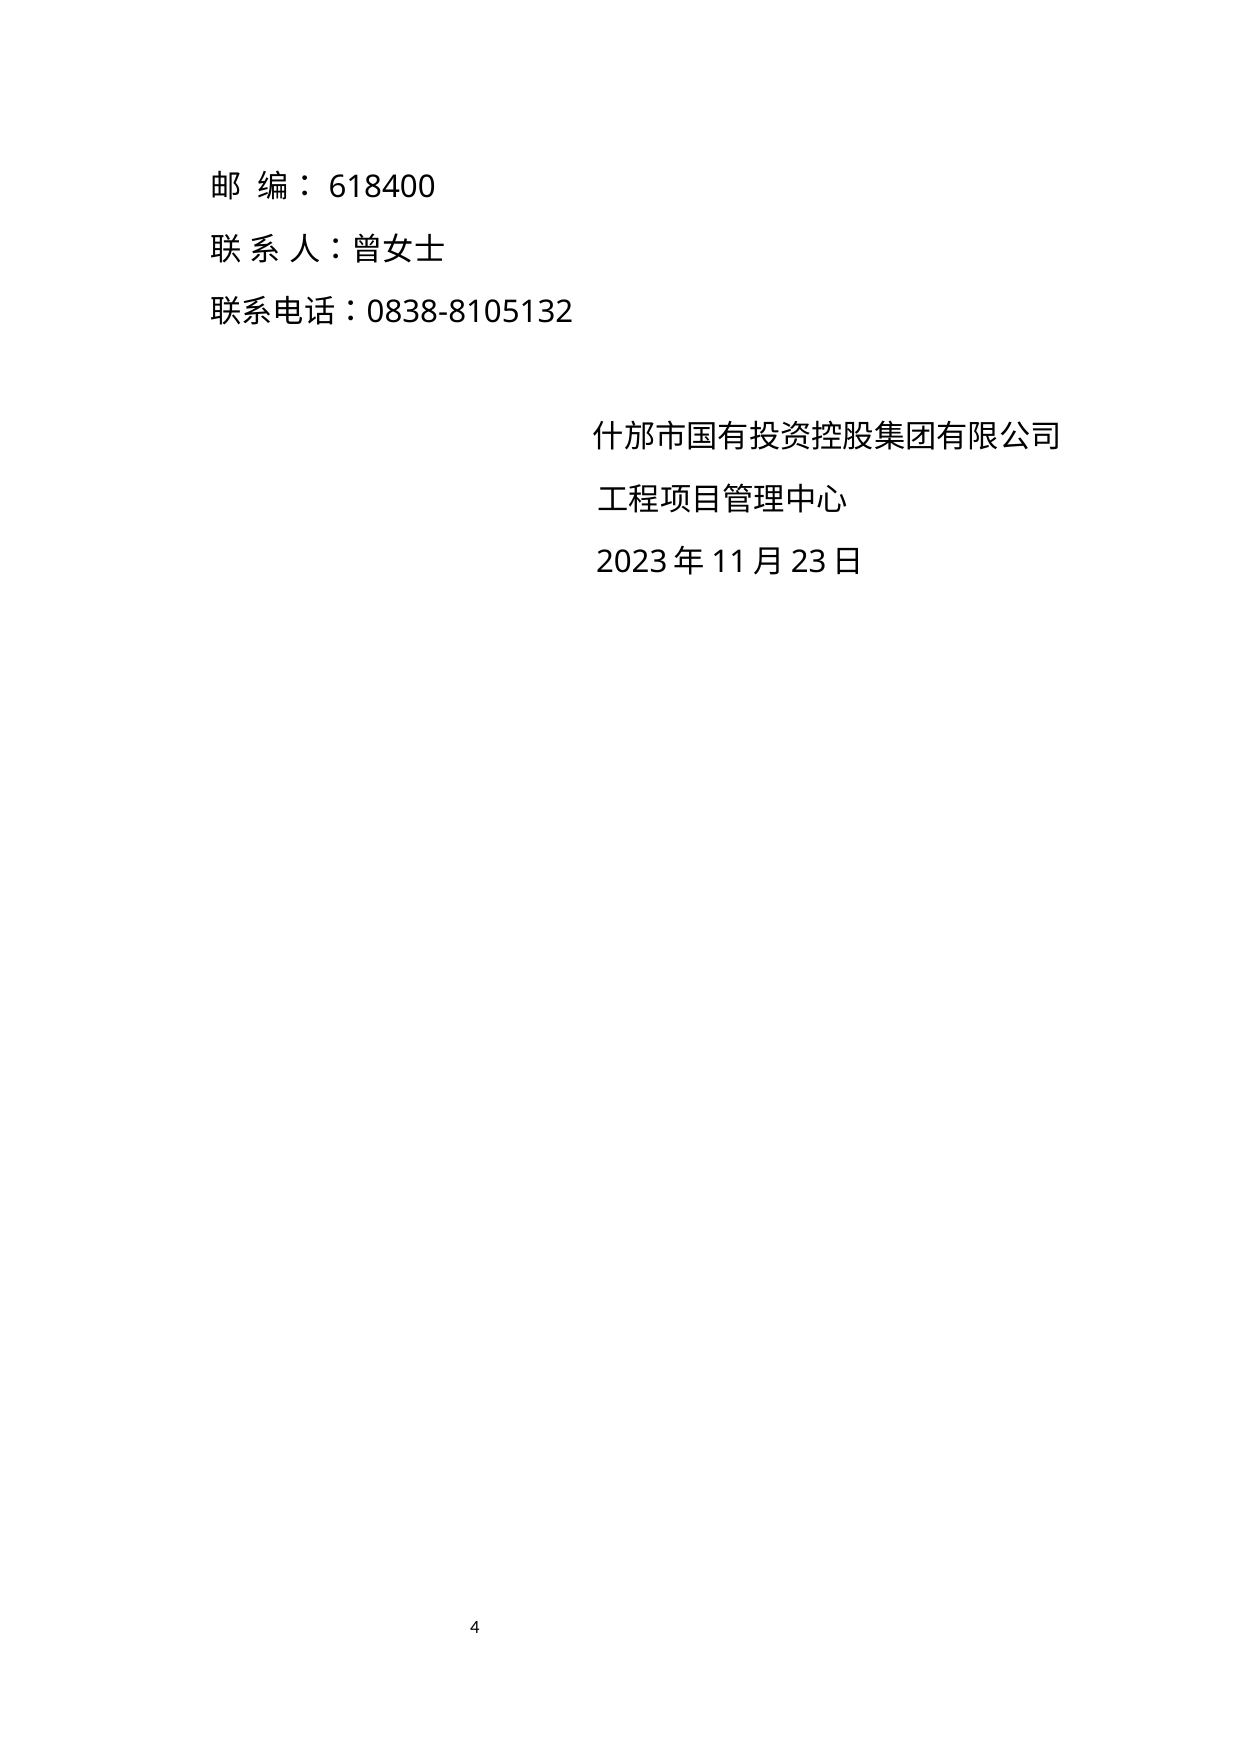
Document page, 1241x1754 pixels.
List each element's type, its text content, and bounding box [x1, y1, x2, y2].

text 2023年11月23日 [148, 523, 1092, 585]
text 邮 编： 618400 [148, 148, 1092, 210]
text 工程项目管理中心 [148, 460, 1061, 523]
text 联系电话：0838-8105132 [148, 273, 1092, 335]
text 联 系 人：曾女士 [148, 210, 1092, 273]
text 什邡市国有投资控股集团有限公司 [148, 398, 1061, 460]
